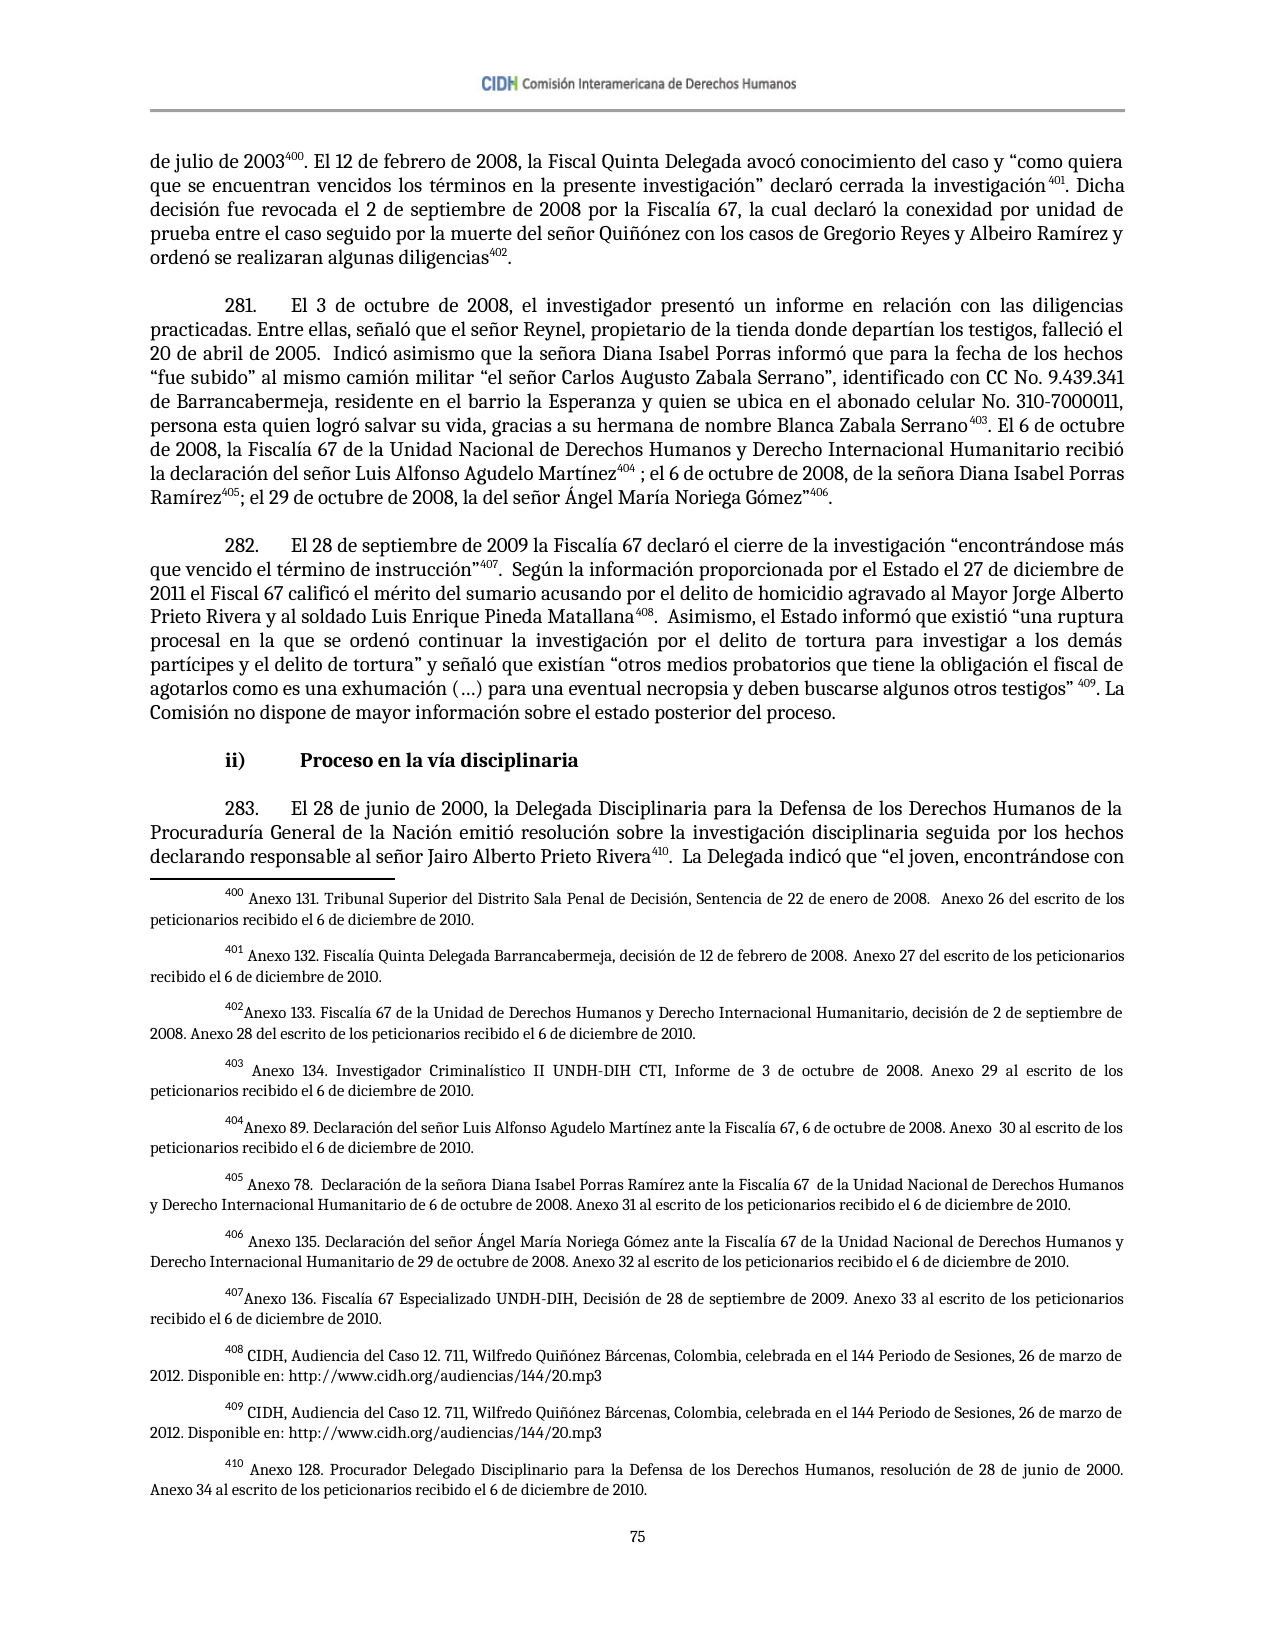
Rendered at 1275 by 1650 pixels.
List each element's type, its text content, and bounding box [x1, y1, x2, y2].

text ii) Proceso en la vía disciplinaria [225, 749, 1125, 773]
picture [476, 75, 799, 93]
list El 3 de octubre de 2008, el investigador presentó un informe en relación con las diligencias practicadas. Entre ellas, señaló que el señor Reynel, propietario de la tienda donde departían los testigos, falleció el 20 de abril de 2005. Indicó asimismo que la señora Diana Isabel Porras informó que para la fecha de los hechos “fue subido” al mismo camión militar “el señor Carlos Augusto Zabala Serrano”, identificado con CC No. 9.439.341 de Barrancabermeja, residente en el barrio la Esperanza y quien se ubica en el abonado celular No. 310-7000011, persona esta quien logró salvar su vida, gracias a su hermana de nombre Blanca Zabala Serrano. El 6 de octubre de 2008, la Fiscalía 67 de la Unidad Nacional de Derechos Humanos y Derecho Internacional Humanitario recibió la declaración del señor Luis Alfonso Agudelo Martínez ; el 6 de octubre de 2008, de la señora Diana Isabel Porras Ramírez; el 29 de octubre de 2008, la del señor Ángel María Noriega Gómez”. [150, 294, 1125, 509]
list El 22 de enero de 2008, el Tribunal Superior del Distrito Sala Penal de Decisión consideró que para la época en que se tramitó el sumario, “solamente podría decretar el cierre de la investigación el fiscal de la competencia ordinaria”. Por lo tanto, decidió decretar la nulidad desde la fase de clausura de la investigación, el 30 de julio de 2003. El 12 de febrero de 2008, la Fiscal Quinta Delegada avocó conocimiento del caso y “como quiera que se encuentran vencidos los términos en la presente investigación” declaró cerrada la investigación. Dicha decisión fue revocada el 2 de septiembre de 2008 por la Fiscalía 67, la cual declaró la conexidad por unidad de prueba entre el caso seguido por la muerte del señor Quiñónez con los casos de Gregorio Reyes y Albeiro Ramírez y ordenó se realizaran algunas diligencias. [150, 150, 1125, 270]
list El 28 de septiembre de 2009 la Fiscalía 67 declaró el cierre de la investigación “encontrándose más que vencido el término de instrucción”. Según la información proporcionada por el Estado el 27 de diciembre de 2011 el Fiscal 67 calificó el mérito del sumario acusando por el delito de homicidio agravado al Mayor Jorge Alberto Prieto Rivera y al soldado Luis Enrique Pineda Matallana. Asimismo, el Estado informó que existió “una ruptura procesal en la que se ordenó continuar la investigación por el delito de tortura para investigar a los demás partícipes y el delito de tortura” y señaló que existían “otros medios probatorios que tiene la obligación el fiscal de agotarlos como es una exhumación (…) para una eventual necropsia y deben buscarse algunos otros testigos” . La Comisión no dispone de mayor información sobre el estado posterior del proceso. [150, 533, 1125, 725]
